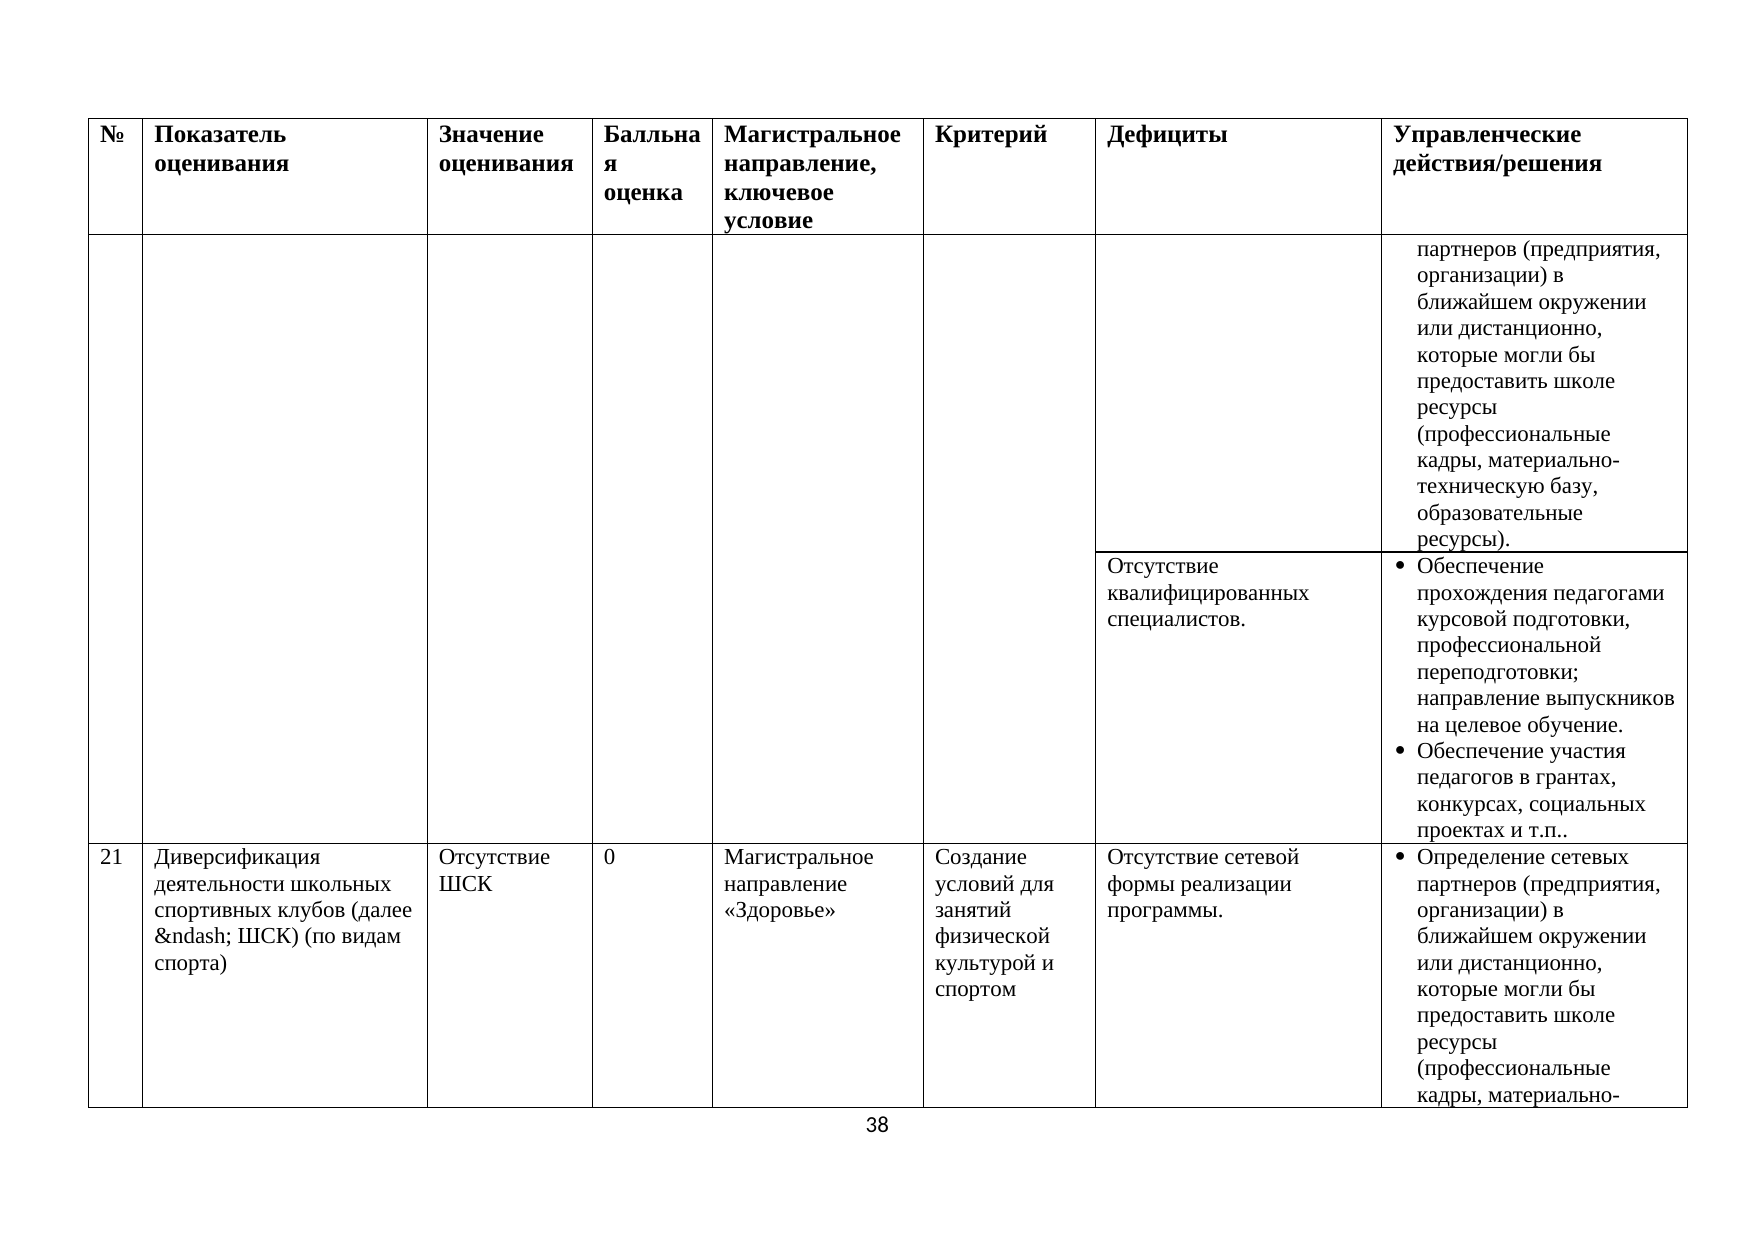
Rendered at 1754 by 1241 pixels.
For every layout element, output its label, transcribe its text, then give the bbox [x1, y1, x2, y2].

table_header Балльная оценка [593, 119, 712, 234]
table_header Магистральное направление, ключевое условие [713, 119, 923, 234]
table_header Дефициты [1096, 119, 1381, 234]
table_header № [89, 119, 142, 234]
table_cell Отсутствие квалифицированных специалистов. [1096, 553, 1381, 842]
table_header Значение оценивания [428, 119, 592, 234]
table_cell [1096, 235, 1381, 551]
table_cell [143, 844, 427, 1107]
table_cell 21 [89, 844, 142, 1107]
table_header Показатель оценивания [143, 119, 427, 234]
table_header Критерий [924, 119, 1095, 234]
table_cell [1096, 844, 1381, 1107]
table_cell 0 [593, 844, 712, 1107]
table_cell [924, 844, 1095, 1107]
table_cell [1382, 844, 1687, 1107]
table_cell Магистральное направление «Здоровье» [713, 844, 923, 1107]
table_cell Обеспечение прохождения педагогами курсовой подготовки, профессиональной переподготовки; направление выпускников на целевое обучение. Обеспечение участия педагогов в грантах, конкурсах, социальных проектах и т.п.. [1382, 553, 1687, 842]
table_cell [1382, 235, 1687, 551]
table_header Управленческие действия/решения [1382, 119, 1687, 234]
table_cell Отсутствие ШСК [428, 844, 592, 1107]
